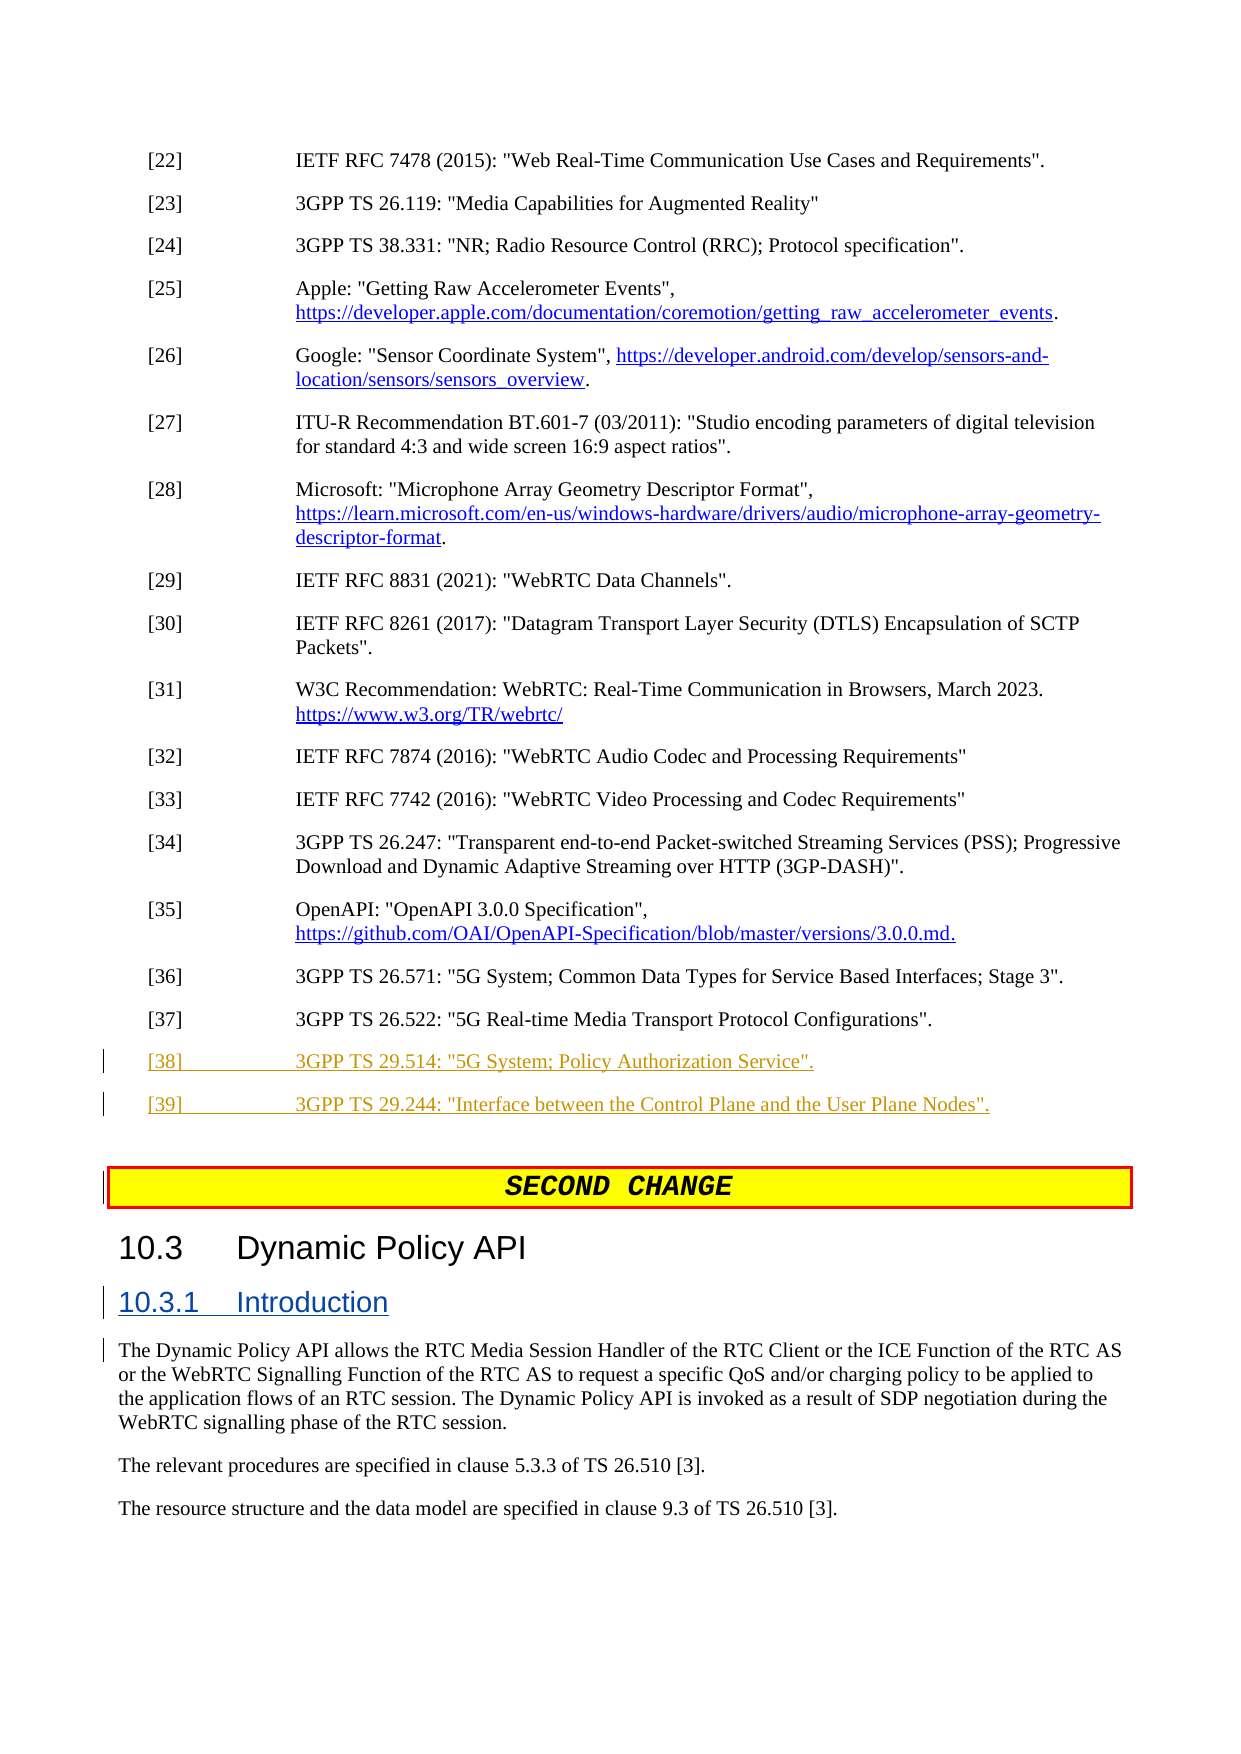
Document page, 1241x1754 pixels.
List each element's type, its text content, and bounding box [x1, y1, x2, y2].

text [24] 3GPP TS 38.331: "NR; Radio Resource Control (RRC); Protocol specification". [148, 233, 1122, 257]
text [26] Google: "Sensor Coordinate System", https://developer.android.com/develop/sensors-and-location/sensors/sensors_overview. [148, 343, 1122, 391]
text second change [110, 1169, 1130, 1206]
text [37] 3GPP TS 26.522: "5G Real-time Media Transport Protocol Configurations". [148, 1006, 1122, 1031]
text [33] IETF RFC 7742 (2016): "WebRTC Video Processing and Codec Requirements" [148, 787, 1122, 811]
text [28] Microsoft: "Microphone Array Geometry Descriptor Format", https://learn.microsoft.com/en-us/windows-hardware/drivers/audio/microphone-array-geometry-descriptor-format. [148, 477, 1122, 549]
subtitle 10.3 Dynamic Policy API [118, 1228, 1122, 1267]
text The resource structure and the data model are specified in clause 9.3 of TS 26.510 [3]. [118, 1496, 1122, 1520]
text The Dynamic Policy API allows the RTC Media Session Handler of the RTC Client or the ICE Function of the RTC AS or the WebRTC Signalling Function of the RTC AS to request a specific QoS and/or charging policy to be applied to the application flows of an RTC session. The Dynamic Policy API is invoked as a result of SDP negotiation during the WebRTC signalling phase of the RTC session. [118, 1338, 1122, 1434]
text [25] Apple: "Getting Raw Accelerometer Events", https://developer.apple.com/documentation/coremotion/getting_raw_accelerometer_events. [148, 276, 1122, 324]
text [27] ITU-R Recommendation BT.601-7 (03/2011): "Studio encoding parameters of digital television for standard 4:3 and wide screen 16:9 aspect ratios". [148, 410, 1122, 458]
text The relevant procedures are specified in clause 5.3.3 of TS 26.510 [3]. [118, 1453, 1122, 1477]
text [22] IETF RFC 7478 (2015): "Web Real-Time Communication Use Cases and Requirements". [148, 148, 1122, 172]
text [35] OpenAPI: "OpenAPI 3.0.0 Specification", https://github.com/OAI/OpenAPI-Specification/blob/master/versions/3.0.0.md. [148, 897, 1122, 945]
text [34] 3GPP TS 26.247: "Transparent end-to-end Packet-switched Streaming Services (PSS); Progressive Download and Dynamic Adaptive Streaming over HTTP (3GP-DASH)". [148, 830, 1122, 878]
text [23] 3GPP TS 26.119: "Media Capabilities for Augmented Reality" [148, 191, 1122, 214]
text [31] W3C Recommendation: WebRTC: Real-Time Communication in Browsers, March 2023. https://www.w3.org/TR/webrtc/ [148, 677, 1122, 726]
text [30] IETF RFC 8261 (2017): "Datagram Transport Layer Security (DTLS) Encapsulation of SCTP Packets". [148, 611, 1122, 659]
text [32] IETF RFC 7874 (2016): "WebRTC Audio Codec and Processing Requirements" [148, 744, 1122, 768]
text [36] 3GPP TS 26.571: "5G System; Common Data Types for Service Based Interfaces; Stage 3". [148, 964, 1122, 988]
text [29] IETF RFC 8831 (2021): "WebRTC Data Channels". [148, 568, 1122, 592]
